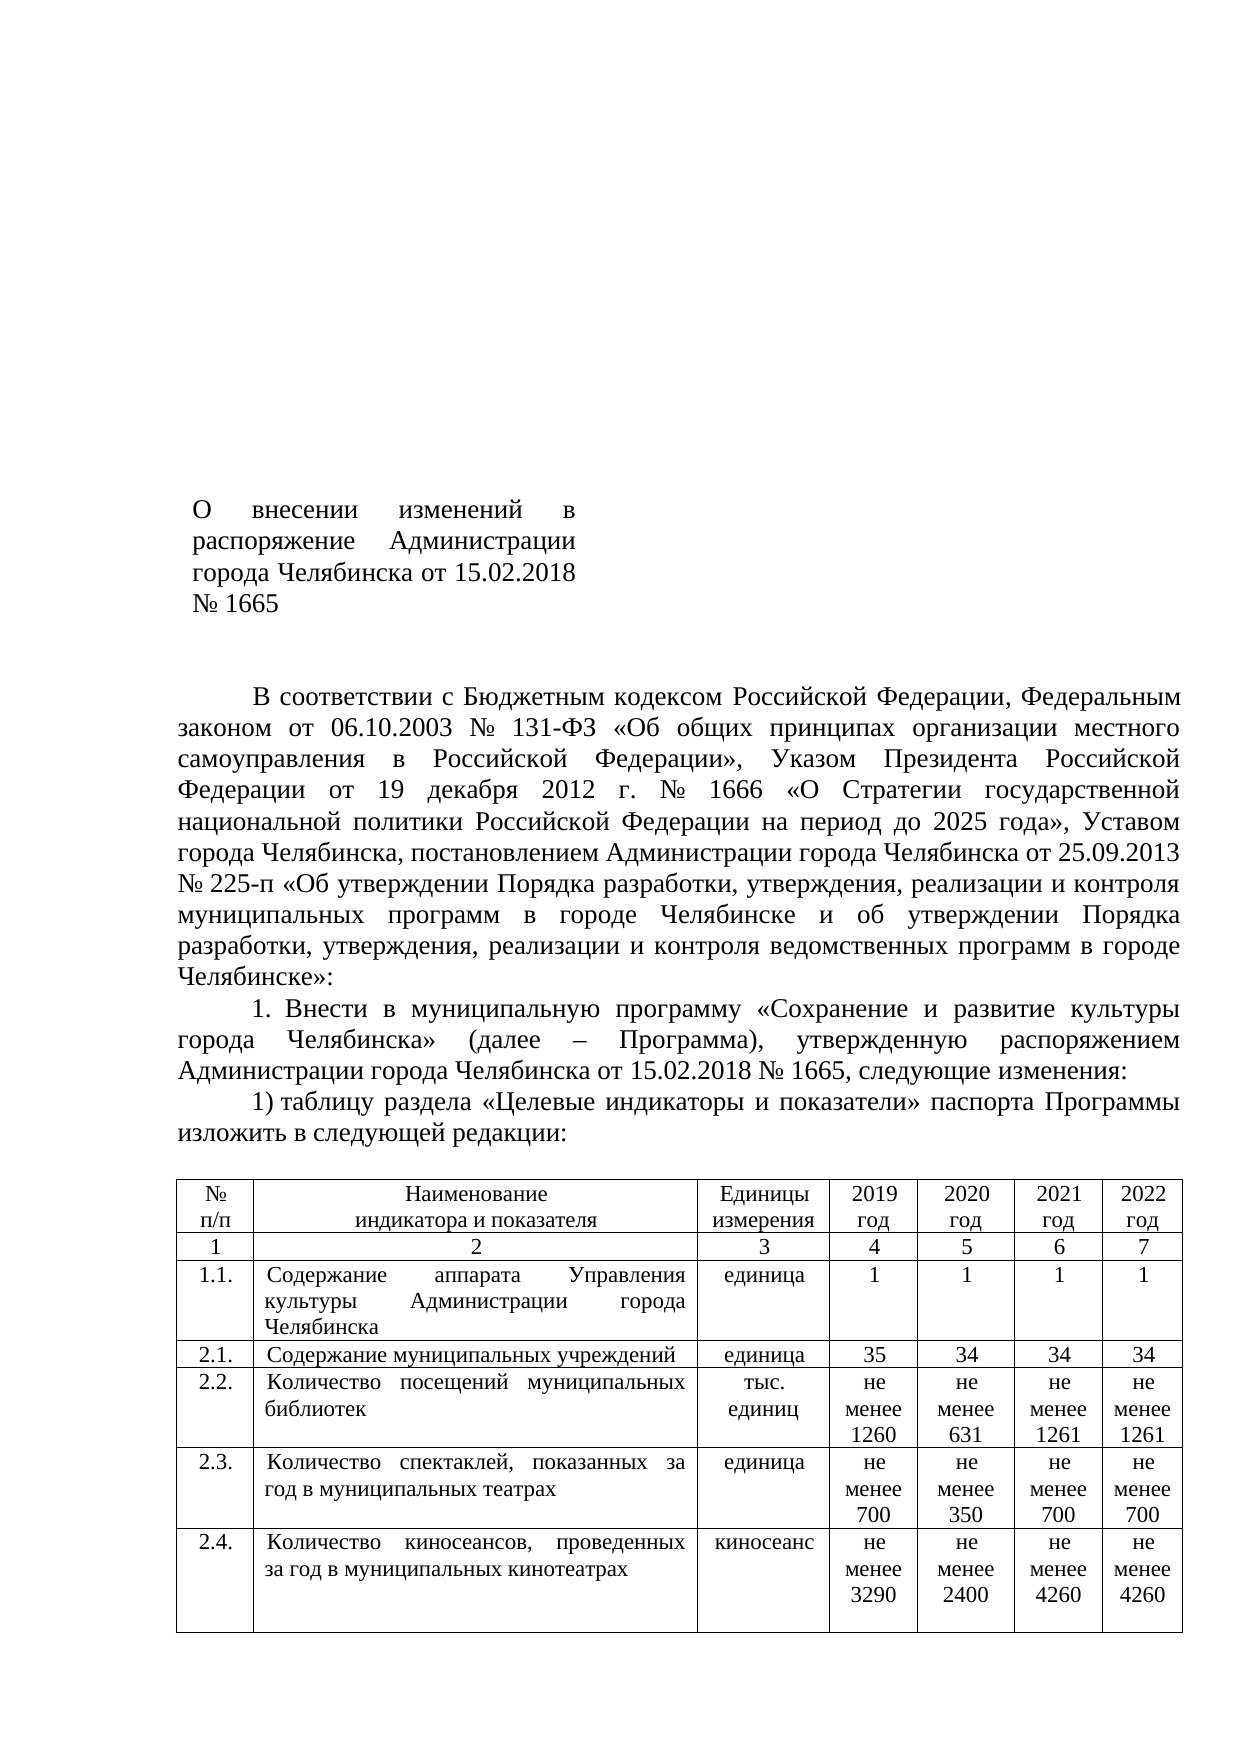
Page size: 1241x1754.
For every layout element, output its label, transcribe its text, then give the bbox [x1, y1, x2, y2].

text В соответствии с Бюджетным кодексом Российской Федерации, Федеральным законом от 06.10.2003 № 131-ФЗ «Об общих принципах организации местного самоуправления в Российской Федерации», Указом Президента Российской Федерации от 19 декабря 2012 г. № 1666 «О Стратегии государственной национальной политики Российской Федерации на период до 2025 года», Уставом города Челябинска, постановлением Администрации города Челябинска от 25.09.2013 № 225-п «Об утверждении Порядка разработки, утверждения, реализации и контроля муниципальных программ в городе Челябинске и об утверждении Порядка разработки, утверждения, реализации и контроля ведомственных программ в городе Челябинске»: [177, 680, 1181, 992]
table_cell 2 [254, 1233, 697, 1260]
table_cell не менее 4260 [1015, 1529, 1102, 1632]
table_header 2021 год [1015, 1180, 1102, 1232]
table_cell не менее 2400 [918, 1529, 1014, 1632]
text 1. Внести в муниципальную программу «Сохранение и развитие культуры города Челябинска» (далее – Программа), утвержденную распоряжением Администрации города Челябинска от 15.02.2018 № 1665, следующие изменения: [177, 992, 1181, 1085]
table_cell 34 [1103, 1341, 1182, 1367]
table_cell 1 [1015, 1261, 1102, 1340]
table_cell единица [698, 1341, 829, 1367]
table_cell 1 [1103, 1261, 1182, 1340]
table_cell не менее 350 [918, 1448, 1014, 1527]
table_cell Содержание аппарата Управления культуры Администрации города Челябинска [254, 1261, 697, 1340]
table_header 2019 год [830, 1180, 917, 1232]
table_cell тыс. единиц [698, 1368, 829, 1447]
table_header 2020 год [918, 1180, 1014, 1232]
table_cell не менее 3290 [830, 1529, 917, 1632]
table_header 2022 год [1103, 1180, 1182, 1232]
table_cell Количество спектаклей, показанных за год в муниципальных театрах [254, 1448, 697, 1527]
table_cell не менее 1261 [1103, 1368, 1182, 1447]
table_cell 2.1. [177, 1341, 253, 1367]
table_cell 7 [1103, 1233, 1182, 1260]
table_cell не менее 700 [1015, 1448, 1102, 1527]
table_cell 1 [918, 1261, 1014, 1340]
table_cell 34 [1015, 1341, 1102, 1367]
table_header Единицы измерения [698, 1180, 829, 1232]
table_header Наименование индикатора и показателя [254, 1180, 697, 1232]
table_cell 4 [830, 1233, 917, 1260]
table_cell единица [698, 1448, 829, 1527]
table_cell не менее 1260 [830, 1368, 917, 1447]
table_cell не менее 700 [830, 1448, 917, 1527]
table_cell не менее 631 [918, 1368, 1014, 1447]
table_cell единица [698, 1261, 829, 1340]
text 1) таблицу раздела «Целевые индикаторы и показатели» паспорта Программы изложить в следующей редакции: [177, 1085, 1181, 1147]
table_cell 1 [177, 1233, 253, 1260]
table_cell 1.1. [177, 1261, 253, 1340]
table_cell 35 [830, 1341, 917, 1367]
table_cell не менее 4260 [1103, 1529, 1182, 1632]
table_cell 2.4. [177, 1529, 253, 1632]
table_cell 6 [1015, 1233, 1102, 1260]
table_cell 2.3. [177, 1448, 253, 1527]
table_cell Содержание муниципальных учреждений [254, 1341, 697, 1367]
table_cell киносеанс [698, 1529, 829, 1632]
table_cell Количество посещений муниципальных библиотек [254, 1368, 697, 1447]
table_cell 5 [918, 1233, 1014, 1260]
table_cell 34 [918, 1341, 1014, 1367]
table_cell не менее 700 [1103, 1448, 1182, 1527]
table_cell не менее 1261 [1015, 1368, 1102, 1447]
table_cell 1 [830, 1261, 917, 1340]
table_cell 2.2. [177, 1368, 253, 1447]
table_header № п/п [177, 1180, 253, 1232]
table_cell Количество киносеансов, проведенных за год в муниципальных кинотеатрах [254, 1529, 697, 1632]
table_cell 3 [698, 1233, 829, 1260]
text О внесении изменений в распоряжение Администрации города Челябинска от 15.02.2018 № 1665 [192, 493, 576, 618]
